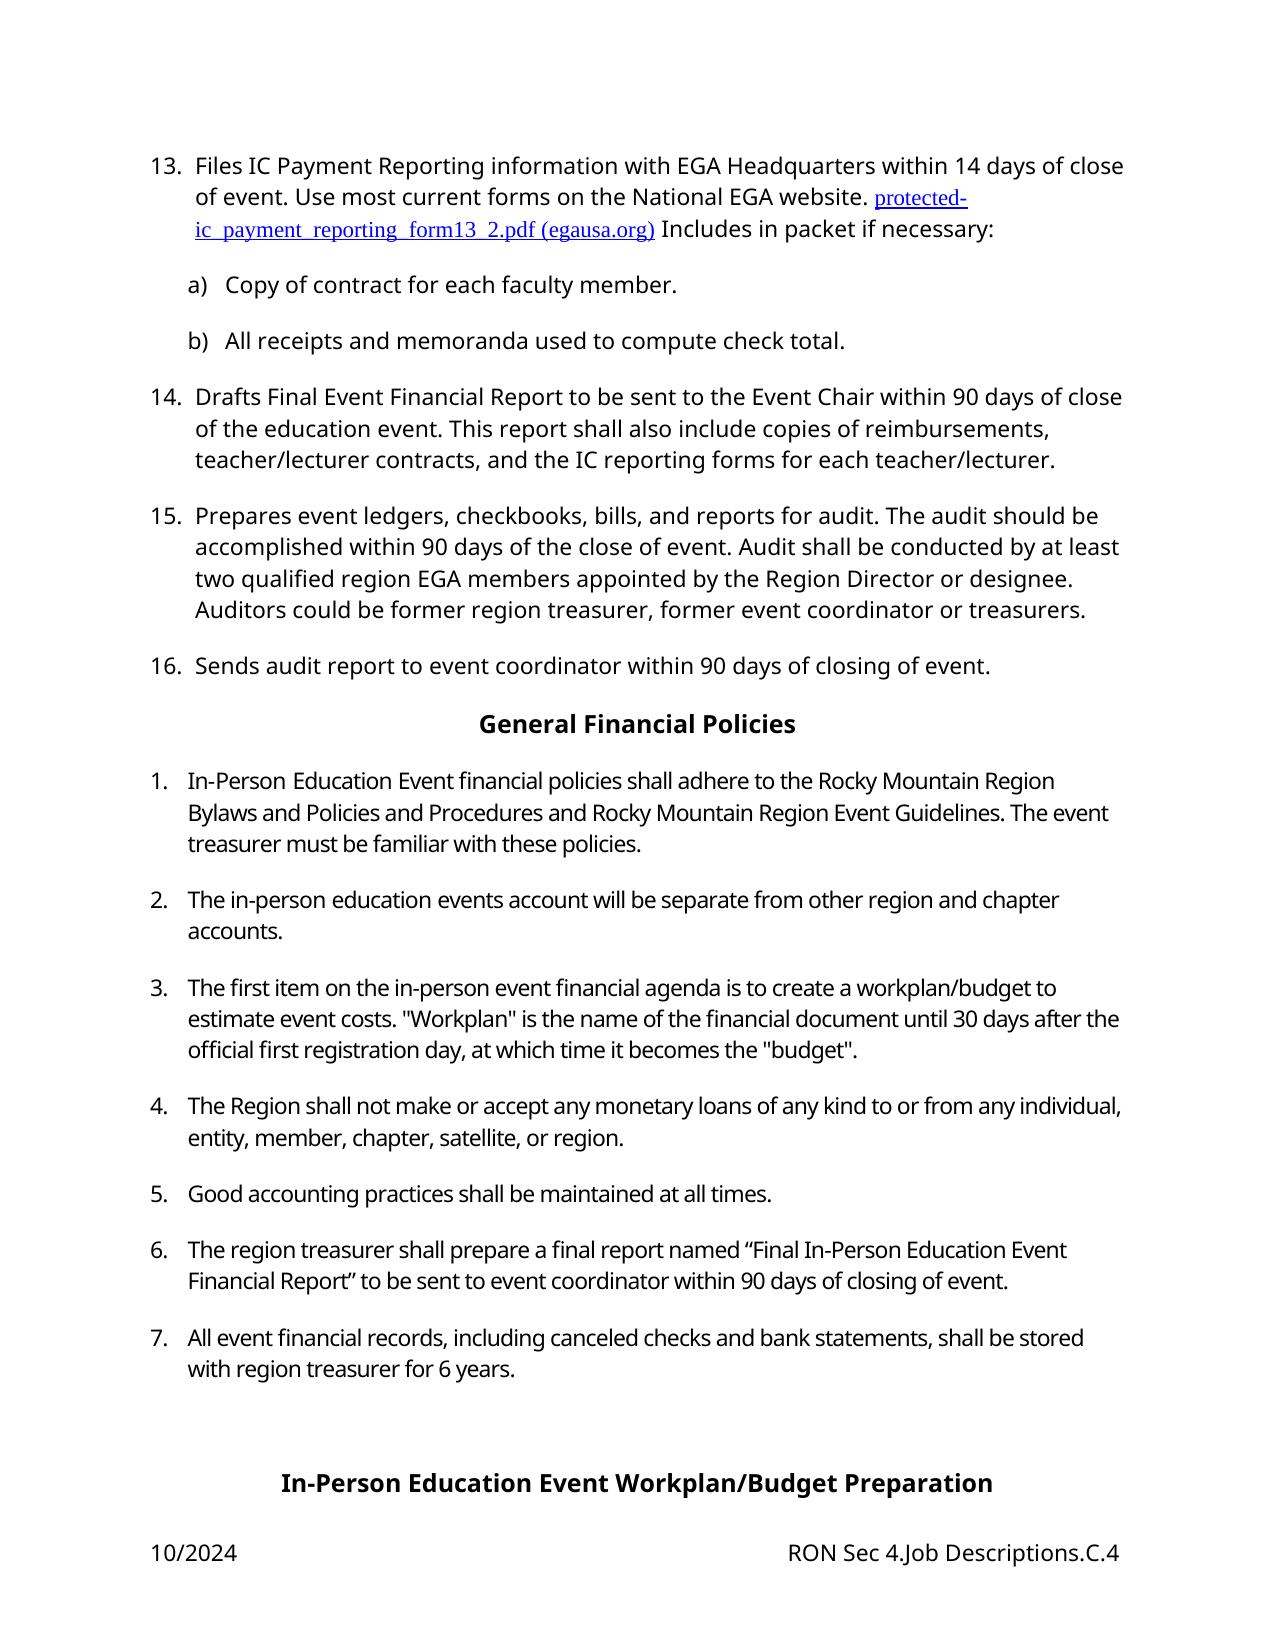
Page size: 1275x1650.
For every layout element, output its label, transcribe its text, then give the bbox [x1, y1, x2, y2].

subtitle General Financial Policies [150, 706, 1125, 740]
text 16. Sends audit report to event coordinator within 90 days of closing of event. [150, 650, 1125, 681]
list All event financial records, including canceled checks and bank statements, shall be stored with region treasurer for 6 years. [150, 1322, 1125, 1384]
text 14. Drafts Final Event Financial Report to be sent to the Event Chair within 90 days of close of the education event. This report shall also include copies of reimbursements, teacher/lecturer contracts, and the IC reporting forms for each teacher/lecturer. [150, 381, 1125, 475]
text 13. Files IC Payment Reporting information with EGA Headquarters within 14 days of close of event. Use most current forms on the National EGA website. protected-ic_payment_reporting_form13_2.pdf (egausa.org) Includes in packet if necessary: [150, 150, 1125, 244]
list The Region shall not make or accept any monetary loans of any kind to or from any individual, entity, member, chapter, satellite, or region. [150, 1090, 1125, 1153]
list The in-person education events account will be separate from other region and chapter accounts. [150, 884, 1125, 947]
text 15. Prepares event ledgers, checkbooks, bills, and reports for audit. The audit should be accomplished within 90 days of the close of event. Audit shall be conducted by at least two qualified region EGA members appointed by the Region Director or designee. Auditors could be former region treasurer, former event coordinator or treasurers. [150, 500, 1125, 625]
list All receipts and memoranda used to compute check total. [187, 325, 1125, 356]
list Good accounting practices shall be maintained at all times. [150, 1178, 1125, 1209]
list Copy of contract for each faculty member. [187, 269, 1125, 300]
list The first item on the in-person event financial agenda is to create a workplan/budget to estimate event costs. "Workplan" is the name of the financial document until 30 days after the official first registration day, at which time it becomes the "budget". [150, 972, 1125, 1065]
subtitle In-Person Education Event Workplan/Budget Preparation [150, 1465, 1125, 1499]
list In-Person Education Event financial policies shall adhere to the Rocky Mountain Region Bylaws and Policies and Procedures and Rocky Mountain Region Event Guidelines. The event treasurer must be familiar with these policies. [150, 765, 1125, 859]
list The region treasurer shall prepare a final report named “Final In-Person Education Event Financial Report” to be sent to event coordinator within 90 days of closing of event. [150, 1234, 1125, 1297]
